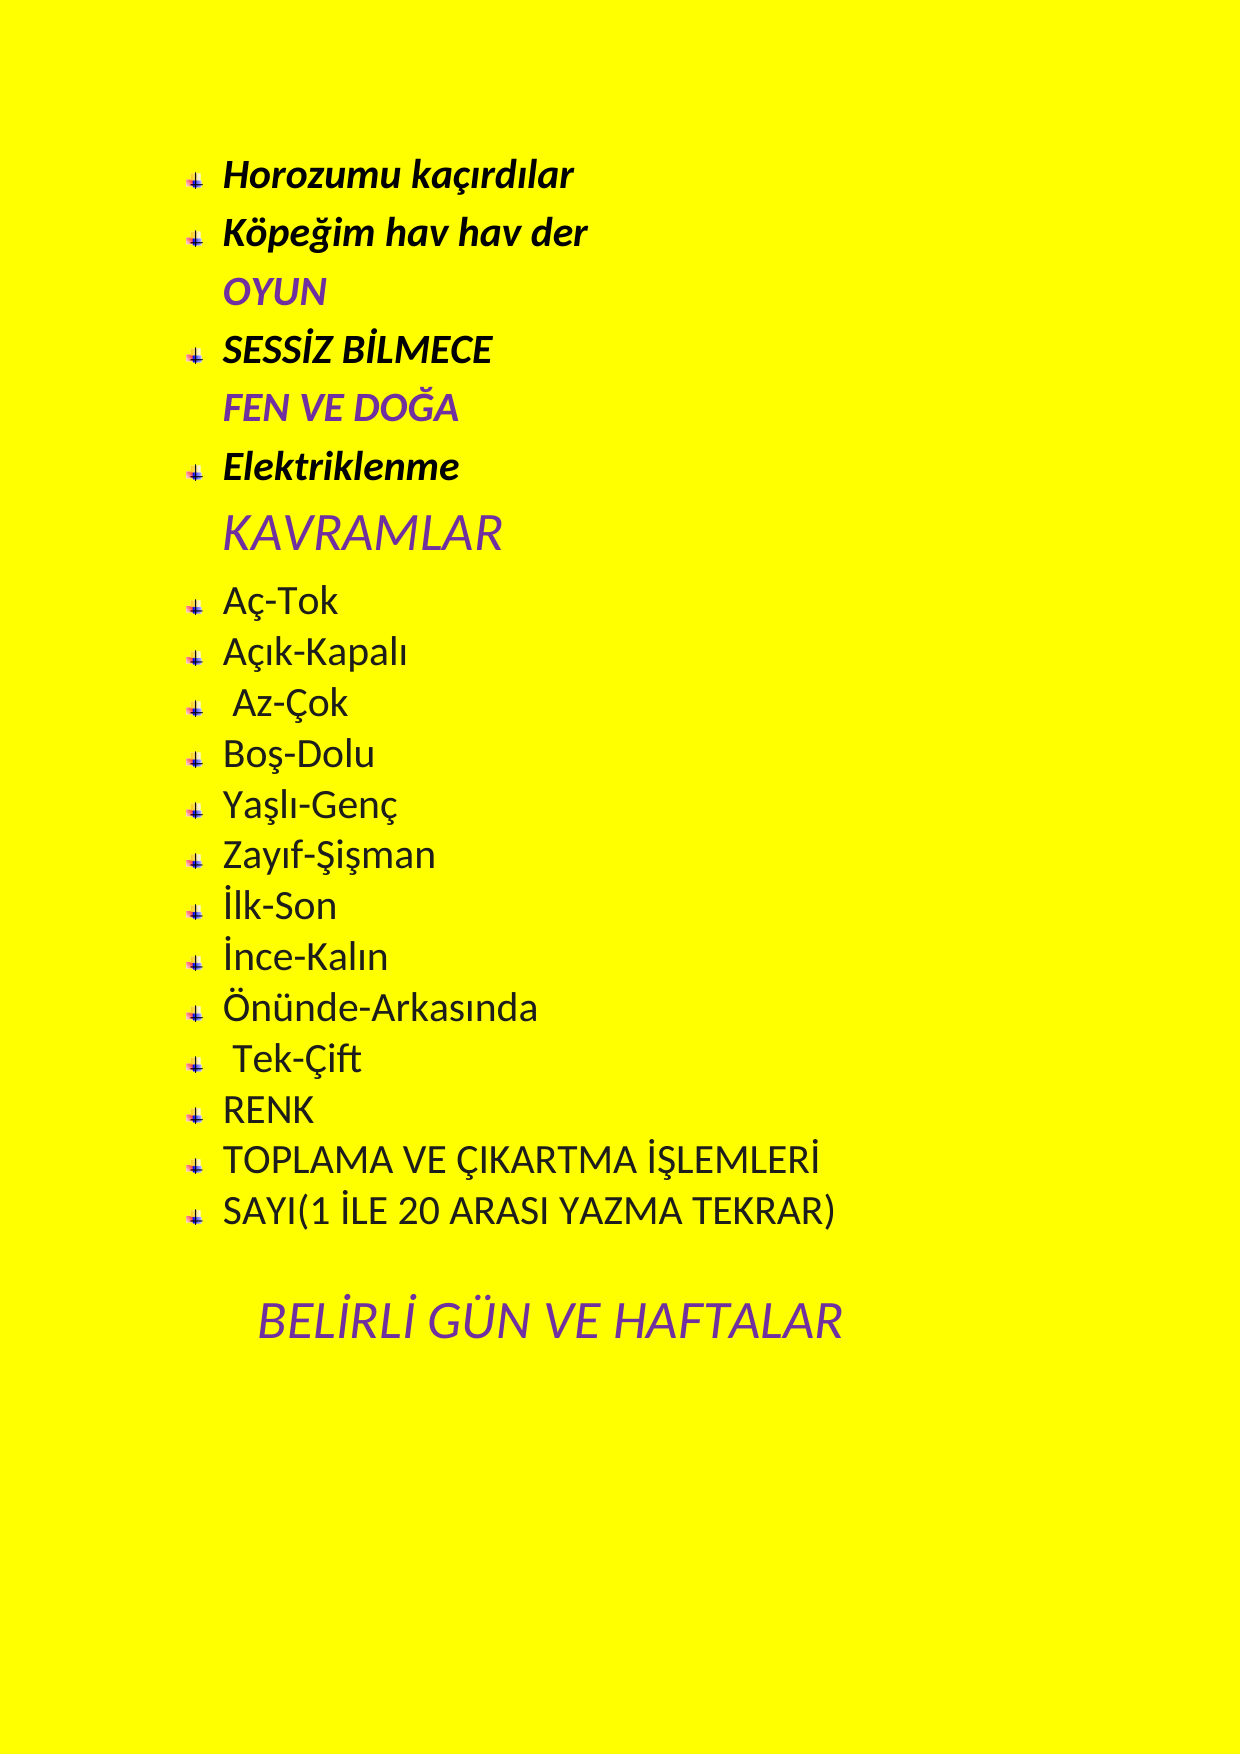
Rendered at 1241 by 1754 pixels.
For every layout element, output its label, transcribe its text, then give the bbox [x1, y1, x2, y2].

list İnce-Kalın [185, 930, 1093, 981]
picture [186, 649, 203, 666]
picture [186, 954, 203, 971]
list Horozumu kaçırdılar [185, 148, 1093, 198]
list Aç-Tok [185, 574, 1093, 625]
picture [186, 750, 203, 768]
list Elektriklenme [185, 440, 1093, 491]
picture [186, 463, 203, 481]
list SESSİZ BİLMECE [185, 323, 1093, 374]
picture [186, 1208, 203, 1225]
picture [186, 346, 203, 364]
picture [186, 1055, 203, 1073]
picture [186, 801, 203, 819]
picture [186, 1004, 203, 1022]
picture [186, 229, 203, 247]
text BELİRLİ GÜN VE HAFTALAR [148, 1286, 1093, 1352]
list Tek-Çift [185, 1032, 1093, 1083]
picture [186, 699, 203, 717]
list SAYI(1 İLE 20 ARASI YAZMA TEKRAR) [185, 1184, 1093, 1235]
picture [186, 852, 203, 869]
list Zayıf-Şişman [185, 828, 1093, 879]
picture [186, 598, 203, 615]
picture [186, 903, 203, 920]
picture [186, 1157, 203, 1174]
picture [186, 1106, 203, 1124]
list Köpeğim hav hav der [185, 206, 1093, 257]
list Az-Çok [185, 676, 1093, 727]
list RENK [185, 1083, 1093, 1133]
picture [186, 171, 203, 189]
list FEN VE DOĞA [223, 381, 1093, 432]
list OYUN [223, 264, 1093, 315]
list Önünde-Arkasında [185, 981, 1093, 1032]
list KAVRAMLAR [223, 498, 1093, 564]
list Yaşlı-Genç [185, 778, 1095, 828]
list Açık-Kapalı [185, 625, 1093, 676]
list İlk-Son [185, 879, 1093, 930]
list TOPLAMA VE ÇIKARTMA İŞLEMLERİ [185, 1133, 1093, 1184]
list Boş-Dolu [185, 727, 1093, 778]
